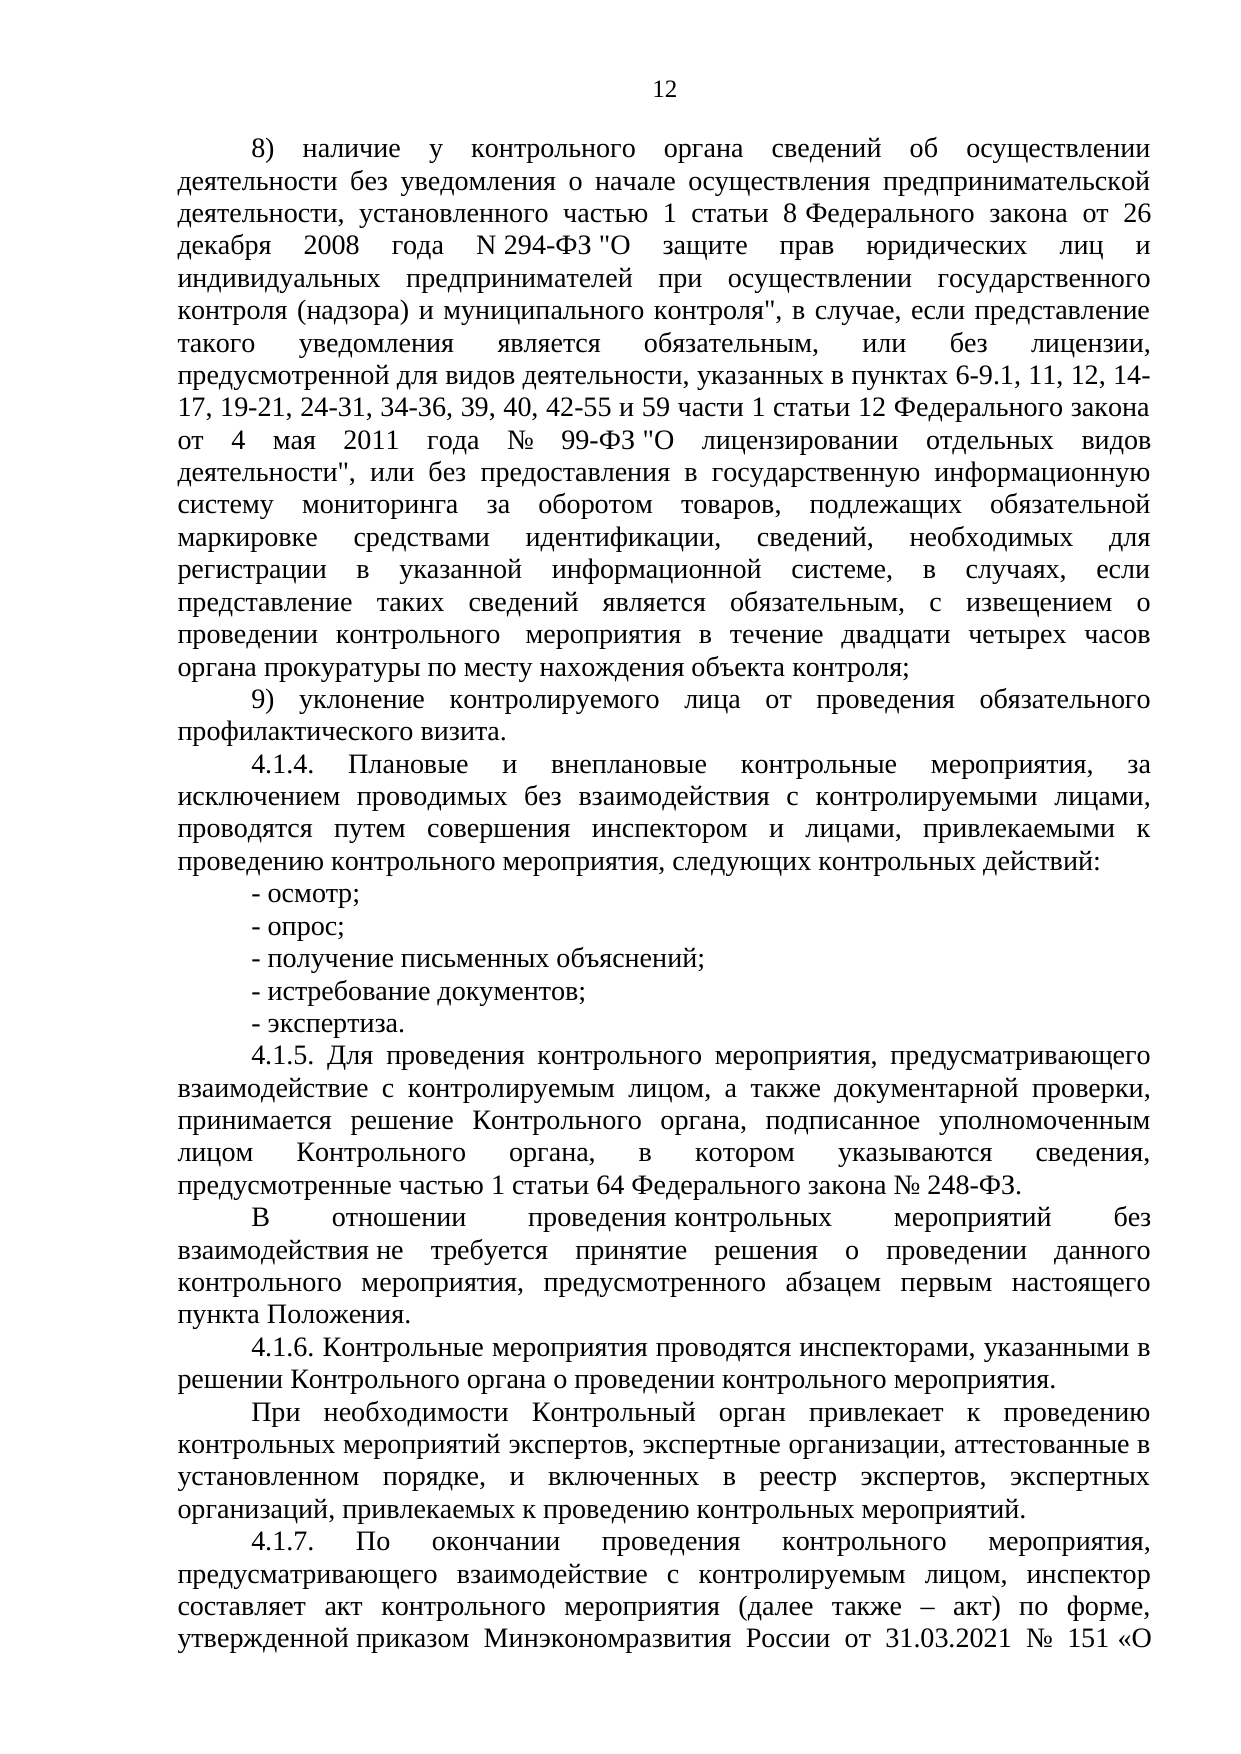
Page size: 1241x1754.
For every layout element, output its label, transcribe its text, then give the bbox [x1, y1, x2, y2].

text 4.1.5. Для проведения контрольного мероприятия, предусматривающего взаимодействие с контролируемым лицом, а также документарной проверки, принимается решение Контрольного органа, подписанное уполномоченным лицом Контрольного органа, в котором указываются сведения, предусмотренные частью 1 статьи 64 Федерального закона № 248-ФЗ. [177, 1038, 1152, 1200]
text - экспертиза. [177, 1006, 1152, 1038]
text В отношении проведения контрольных мероприятий без взаимодействия не требуется принятие решения о проведении данного контрольного мероприятия, предусмотренного абзацем первым настоящего пункта Положения. [177, 1200, 1152, 1330]
text 9) уклонение контролируемого лица от проведения обязательного профилактического визита. [177, 682, 1152, 747]
text - истребование документов; [177, 973, 1152, 1006]
text 4.1.4. Плановые и внеплановые контрольные мероприятия, за исключением проводимых без взаимодействия с контролируемыми лицами, проводятся путем совершения инспектором и лицами, привлекаемыми к проведению контрольного мероприятия, следующих контрольных действий: [177, 747, 1152, 876]
text При необходимости Контрольный орган привлекает к проведению контрольных мероприятий экспертов, экспертные организации, аттестованные в установленном порядке, и включенных в реестр экспертов, экспертных организаций, привлекаемых к проведению контрольных мероприятий. [177, 1395, 1152, 1524]
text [177, 1524, 1152, 1654]
text - получение письменных объяснений; [177, 941, 1152, 973]
text 8) наличие у контрольного органа сведений об осуществлении деятельности без уведомления о начале осуществления предпринимательской деятельности, установленного частью 1 статьи 8 Федерального закона от 26 декабря 2008 года N 294-ФЗ "О защите прав юридических лиц и индивидуальных предпринимателей при осуществлении государственного контроля (надзора) и муниципального контроля", в случае, если представление такого уведомления является обязательным, или без лицензии, предусмотренной для видов деятельности, указанных в пунктах 6-9.1, 11, 12, 14-17, 19-21, 24-31, 34-36, 39, 40, 42-55 и 59 части 1 статьи 12 Федерального закона от 4 мая 2011 года № 99-ФЗ "О лицензировании отдельных видов деятельности", или без предоставления в государственную информационную систему мониторинга за оборотом товаров, подлежащих обязательной маркировке средствами идентификации, сведений, необходимых для регистрации в указанной информационной системе, в случаях, если представление таких сведений является обязательным, с извещением о проведении контрольного мероприятия в течение двадцати четырех часов органа прокуратуры по месту нахождения объекта контроля; [177, 131, 1152, 682]
text - осмотр; [177, 876, 1152, 909]
text - опрос; [177, 909, 1152, 941]
text 4.1.6. Контрольные мероприятия проводятся инспекторами, указанными в решении Контрольного органа о проведении контрольного мероприятия. [177, 1330, 1152, 1395]
